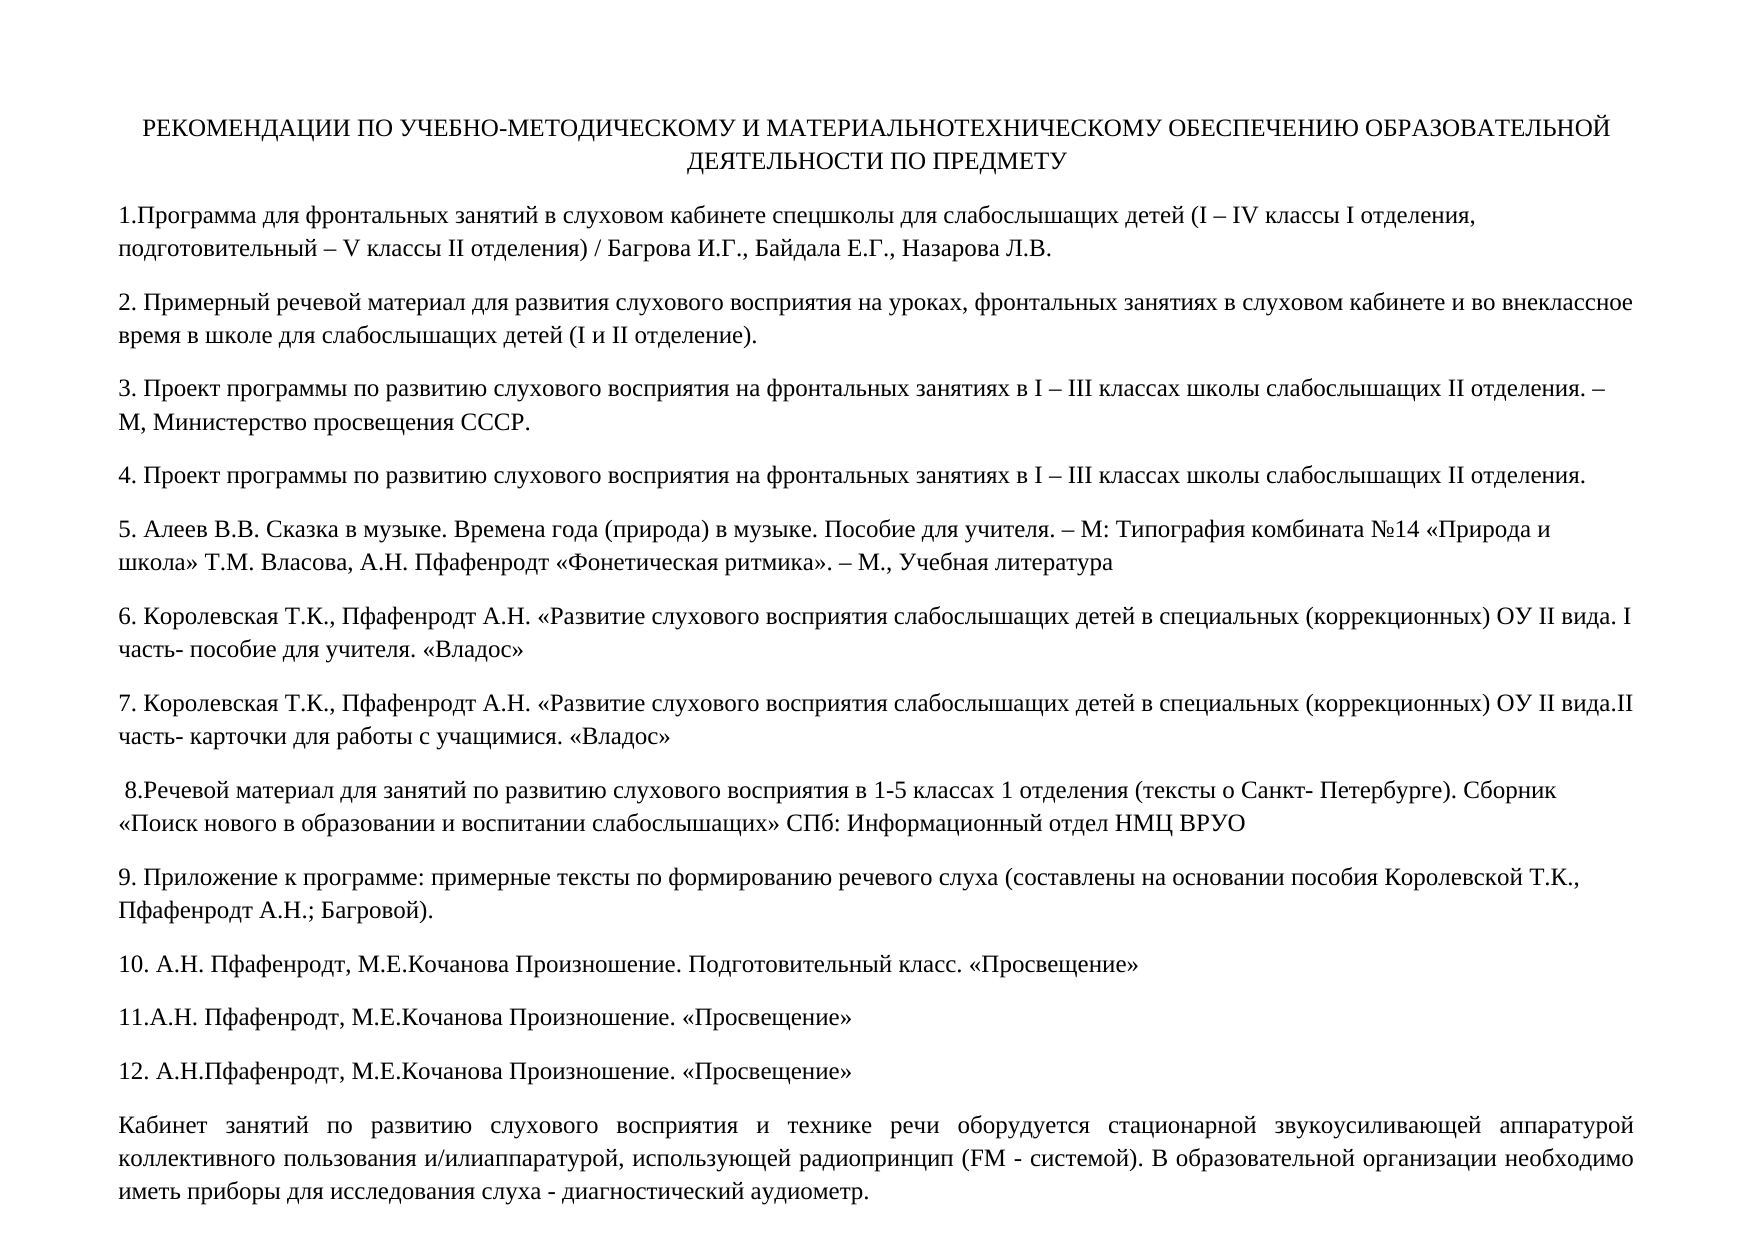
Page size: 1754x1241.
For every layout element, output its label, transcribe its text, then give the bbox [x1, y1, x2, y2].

text 7. Королевская Т.К., Пфафенродт А.Н. «Развитие слухового восприятия слабослышащих детей в специальных (коррекционных) ОУ II вида.II часть- карточки для работы с учащимися. «Владос» [118, 688, 1636, 750]
text 3. Проект программы по развитию слухового восприятия на фронтальных занятиях в I – III классах школы слабослышащих II отделения. – М, Министерство просвещения СССР. [118, 373, 1636, 435]
text 6. Королевская Т.К., Пфафенродт А.Н. «Развитие слухового восприятия слабослышащих детей в специальных (коррекционных) ОУ II вида. I часть- пособие для учителя. «Владос» [118, 601, 1636, 663]
text 2. Примерный речевой материал для развития слухового восприятия на уроках, фронтальных занятиях в слуховом кабинете и во внеклассное время в школе для слабослышащих детей (I и II отделение). [118, 287, 1636, 348]
text РЕКОМЕНДАЦИИ ПО УЧЕБНО-МЕТОДИЧЕСКОМУ И МАТЕРИАЛЬНОТЕХНИЧЕСКОМУ ОБЕСПЕЧЕНИЮ ОБРАЗОВАТЕЛЬНОЙ ДЕЯТЕЛЬНОСТИ ПО ПРЕДМЕТУ [118, 113, 1636, 175]
text 12. А.Н.Пфафенродт, М.Е.Кочанова Произношение. «Просвещение» [118, 1056, 1636, 1085]
text 8.Речевой материал для занятий по развитию слухового восприятия в 1-5 классах 1 отделения (тексты о Санкт- Петербурге). Сборник «Поиск нового в образовании и воспитании слабослышащих» СПб: Информационный отдел НМЦ ВРУО [118, 775, 1636, 837]
text 5. Алеев В.В. Сказка в музыке. Времена года (природа) в музыке. Пособие для учителя. – М: Типография комбината №14 «Природа и школа» Т.М. Власова, А.Н. Пфафенродт «Фонетическая ритмика». – М., Учебная литература [118, 514, 1636, 576]
text 11.А.Н. Пфафенродт, М.Е.Кочанова Произношение. «Просвещение» [118, 1002, 1636, 1031]
text 4. Проект программы по развитию слухового восприятия на фронтальных занятиях в I – III классах школы слабослышащих II отделения. [118, 460, 1636, 489]
text 10. А.Н. Пфафенродт, М.Е.Кочанова Произношение. Подготовительный класс. «Просвещение» [118, 949, 1636, 977]
text 1.Программа для фронтальных занятий в слуховом кабинете спецшколы для слабослышащих детей (I – IV классы I отделения, подготовительный – V классы II отделения) / Багрова И.Г., Байдала Е.Г., Назарова Л.В. [118, 200, 1636, 262]
text Кабинет занятий по развитию слухового восприятия и технике речи оборудуется стационарной звукоусиливающей аппаратурой коллективного пользования и/илиаппаратурой, использующей радиопринцип (FM - системой). В образовательной организации необходимо иметь приборы для исследования слуха - диагностический аудиометр. [118, 1110, 1636, 1205]
text 9. Приложение к программе: примерные тексты по формированию речевого слуха (составлены на основании пособия Королевской Т.К., Пфафенродт А.Н.; Багровой). [118, 862, 1636, 923]
